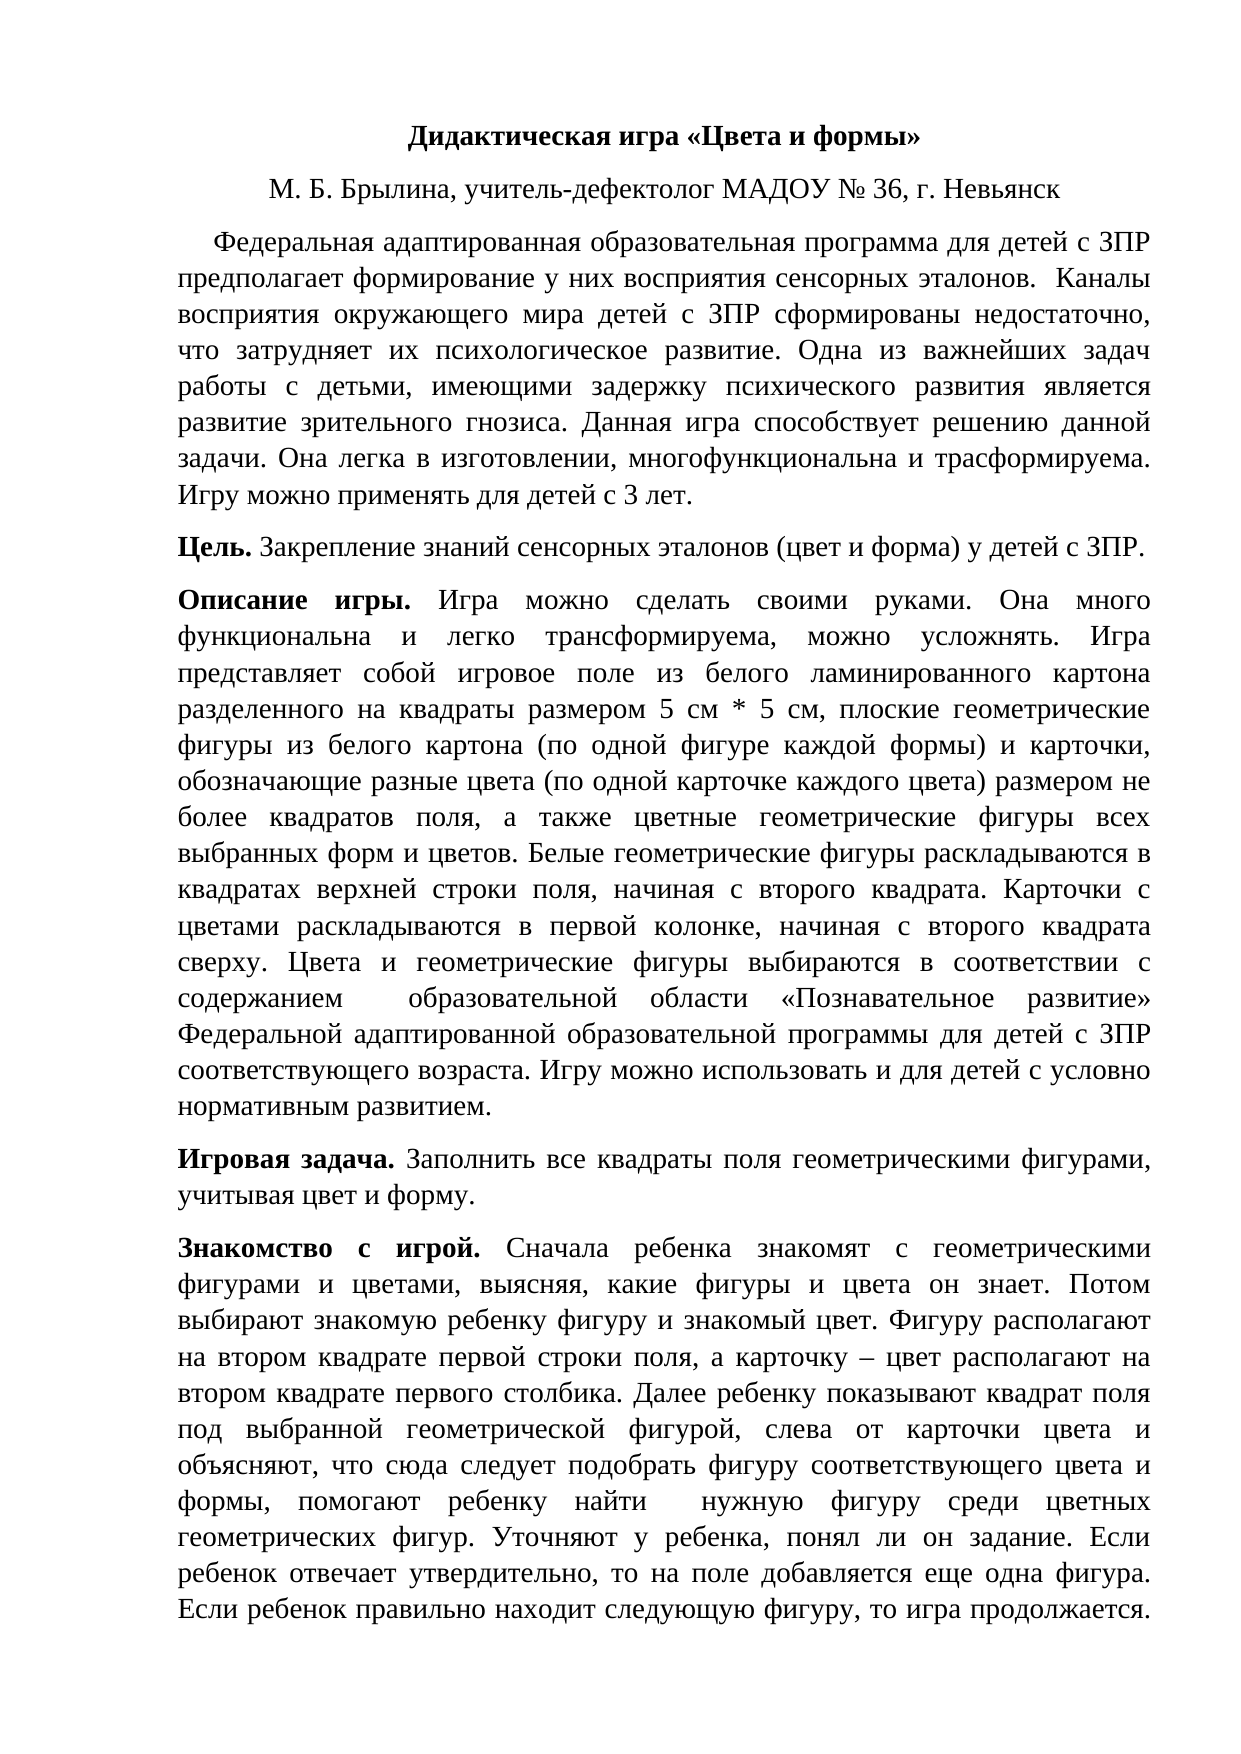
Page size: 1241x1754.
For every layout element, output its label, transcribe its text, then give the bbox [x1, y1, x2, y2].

text Игровая задача. Заполнить все квадраты поля геометрическими фигурами, учитывая цвет и форму. [177, 1141, 1152, 1211]
text Цель. Закрепление знаний сенсорных эталонов (цвет и форма) у детей с ЗПР. [177, 529, 1152, 563]
text Описание игры. Игра можно сделать своими руками. Она много функциональна и легко трансформируема, можно усложнять. Игра представляет собой игровое поле из белого ламинированного картона разделенного на квадраты размером 5 см * 5 см, плоские геометрические фигуры из белого картона (по одной фигуре каждой формы) и карточки, обозначающие разные цвета (по одной карточке каждого цвета) размером не более квадратов поля, а также цветные геометрические фигуры всех выбранных форм и цветов. Белые геометрические фигуры раскладываются в квадратах верхней строки поля, начиная с второго квадрата. Карточки с цветами раскладываются в первой колонке, начиная с второго квадрата сверху. Цвета и геометрические фигуры выбираются в соответствии с содержанием образовательной области «Познавательное развитие» Федеральной адаптированной образовательной программы для детей с ЗПР соответствующего возраста. Игру можно использовать и для детей с условно нормативным развитием. [177, 582, 1152, 1122]
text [177, 1230, 1152, 1625]
text М. Б. Брылина, учитель-дефектолог МАДОУ № 36, г. Невьянск [177, 171, 1152, 204]
text Федеральная адаптированная образовательная программа для детей с ЗПР предполагает формирование у них восприятия сенсорных эталонов. Каналы восприятия окружающего мира детей с ЗПР сформированы недостаточно, что затрудняет их психологическое развитие. Одна из важнейших задач работы с детьми, имеющими задержку психического развития является развитие зрительного гнозиса. Данная игра способствует решению данной задачи. Она легка в изготовлении, многофункциональна и трасформируема. Игру можно применять для детей с 3 лет. [177, 224, 1152, 510]
text Дидактическая игра «Цвета и формы» [177, 118, 1152, 152]
